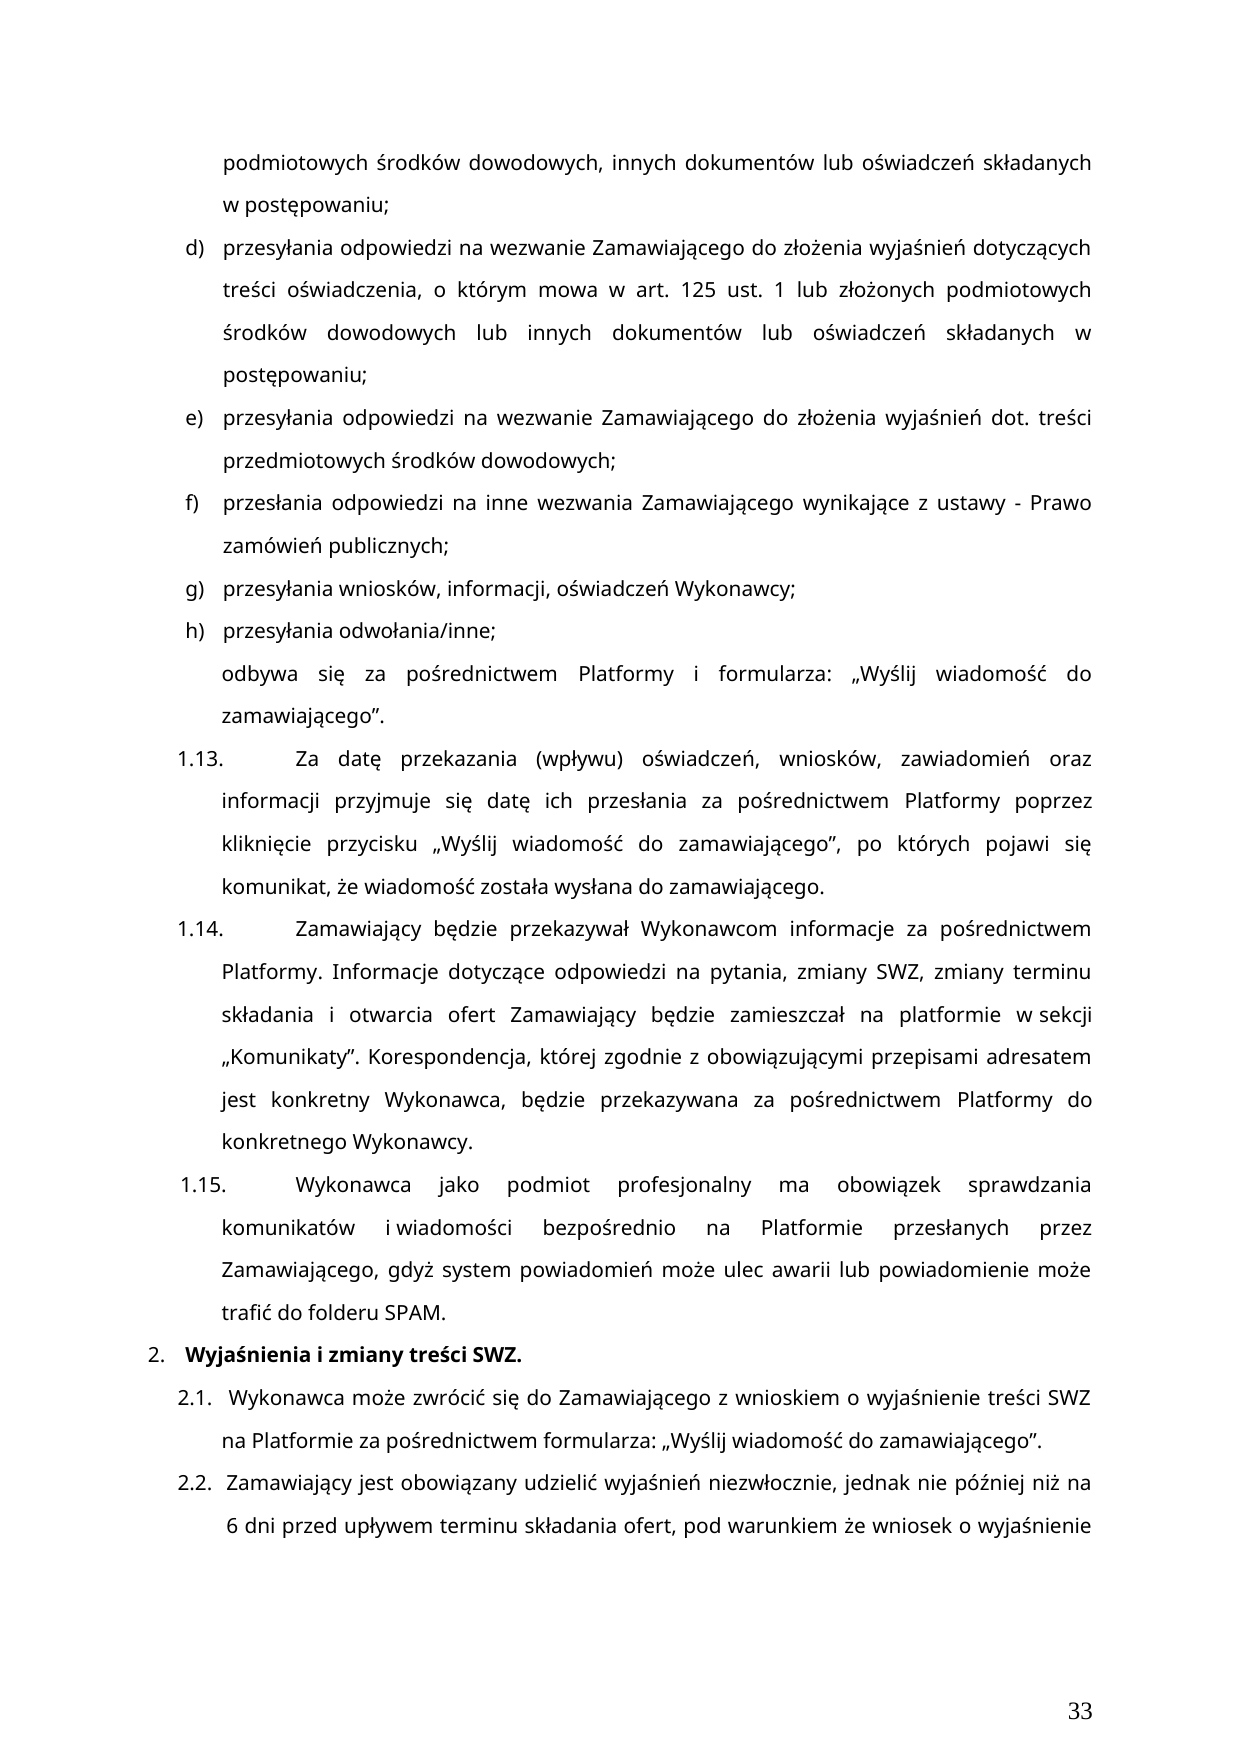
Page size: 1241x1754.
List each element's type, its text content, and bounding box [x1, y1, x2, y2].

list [185, 148, 1093, 219]
list Zamawiający będzie przekazywał Wykonawcom informacje za pośrednictwem Platformy. Informacje dotyczące odpowiedzi na pytania, zmiany SWZ, zmiany terminu składania i otwarcia ofert Zamawiający będzie zamieszczał na platformie w sekcji „Komunikaty”. Korespondencja, której zgodnie z obowiązującymi przepisami adresatem jest konkretny Wykonawca, będzie przekazywana za pośrednictwem Platformy do konkretnego Wykonawcy. [177, 914, 1093, 1156]
text odbywa się za pośrednictwem Platformy i formularza: „Wyślij wiadomość do zamawiającego”. [221, 659, 1093, 730]
list przesyłania odpowiedzi na wezwanie Zamawiającego do złożenia wyjaśnień dot. treści przedmiotowych środków dowodowych; [185, 403, 1093, 474]
list Wyjaśnienia i zmiany treści SWZ. [148, 1341, 1093, 1369]
list przesłania odpowiedzi na inne wezwania Zamawiającego wynikające z ustawy - Prawo zamówień publicznych; [185, 488, 1093, 559]
list przesyłania odpowiedzi na wezwanie Zamawiającego do złożenia wyjaśnień dotyczących treści oświadczenia, o którym mowa w art. 125 ust. 1 lub złożonych podmiotowych środków dowodowych lub innych dokumentów lub oświadczeń składanych w postępowaniu; [185, 233, 1093, 389]
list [177, 1468, 1093, 1539]
list Wykonawca może zwrócić się do Zamawiającego z wnioskiem o wyjaśnienie treści SWZ na Platformie za pośrednictwem formularza: „Wyślij wiadomość do zamawiającego”. [177, 1383, 1093, 1454]
list przesyłania odwołania/inne; [185, 616, 1093, 645]
list przesyłania wniosków, informacji, oświadczeń Wykonawcy; [185, 574, 1093, 602]
list Wykonawca jako podmiot profesjonalny ma obowiązek sprawdzania komunikatów i wiadomości bezpośrednio na Platformie przesłanych przez Zamawiającego, gdyż system powiadomień może ulec awarii lub powiadomienie może trafić do folderu SPAM. [180, 1170, 1093, 1326]
list Za datę przekazania (wpływu) oświadczeń, wniosków, zawiadomień oraz informacji przyjmuje się datę ich przesłania za pośrednictwem Platformy poprzez kliknięcie przycisku „Wyślij wiadomość do zamawiającego”, po których pojawi się komunikat, że wiadomość została wysłana do zamawiającego. [177, 744, 1093, 900]
